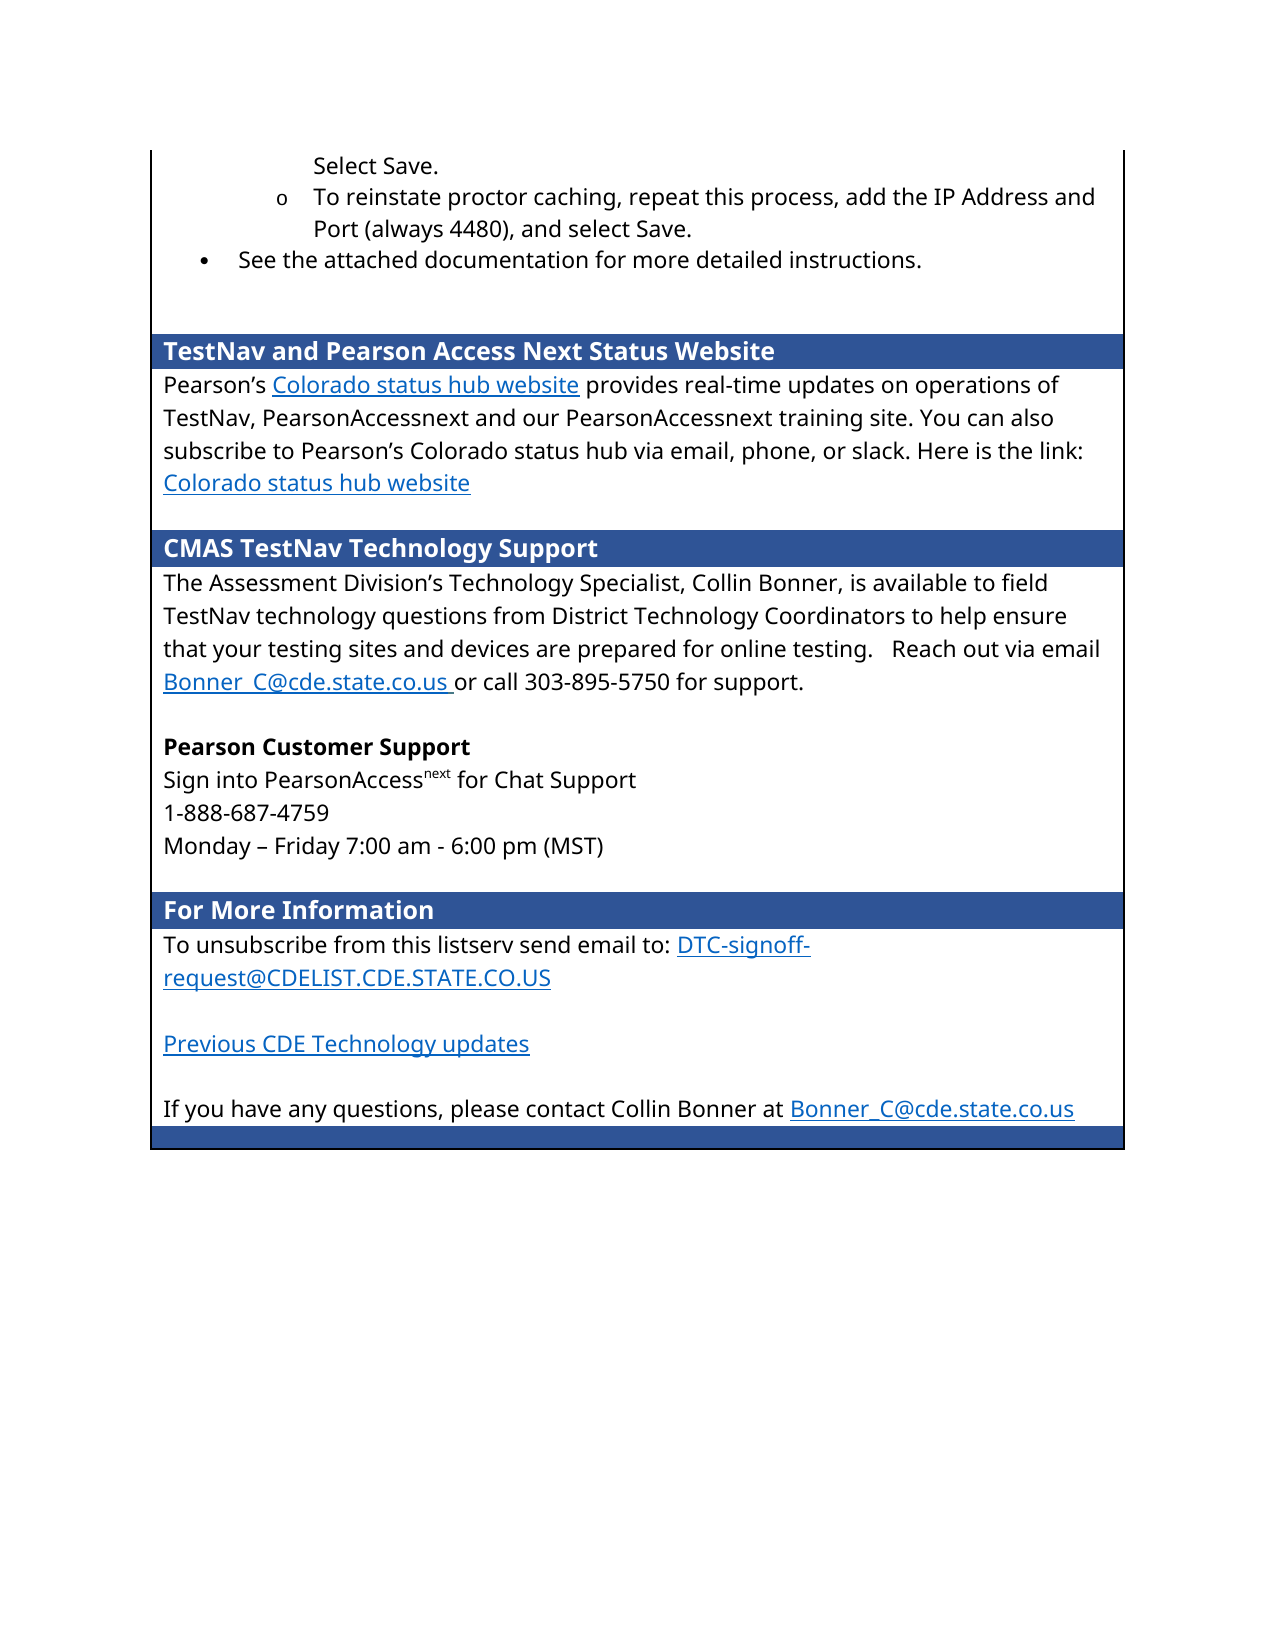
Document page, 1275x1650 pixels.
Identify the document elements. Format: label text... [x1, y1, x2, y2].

table_cell For More Information [152, 892, 1123, 929]
table_cell To unsubscribe from this listserv send email to: DTC-signoff-request@CDELIST.CDE.STATE.CO.US Previous CDE Technology updates If you have any questions, please contact Collin Bonner at Bonner_C@cde.state.co.us [152, 929, 1123, 1126]
table_cell [152, 1126, 1123, 1148]
table_cell The Assessment Division’s Technology Specialist, Collin Bonner, is available to field TestNav technology questions from District Technology Coordinators to help ensure that your testing sites and devices are prepared for online testing. Reach out via email Bonner_C@cde.state.co.us or call 303-895-5750 for support. Pearson Customer Support Sign into PearsonAccessnext for Chat Support 1-888-687-4759 Monday – Friday 7:00 am - 6:00 pm (MST) [152, 567, 1123, 892]
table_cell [152, 150, 1123, 333]
table_cell CMAS TestNav Technology Support [152, 530, 1123, 567]
table_cell Pearson’s Colorado status hub website provides real-time updates on operations of TestNav, PearsonAccessnext and our PearsonAccessnext training site. You can also subscribe to Pearson’s Colorado status hub via email, phone, or slack. Here is the link: Colorado status hub website [152, 369, 1123, 529]
table_cell TestNav and Pearson Access Next Status Website [152, 334, 1123, 369]
